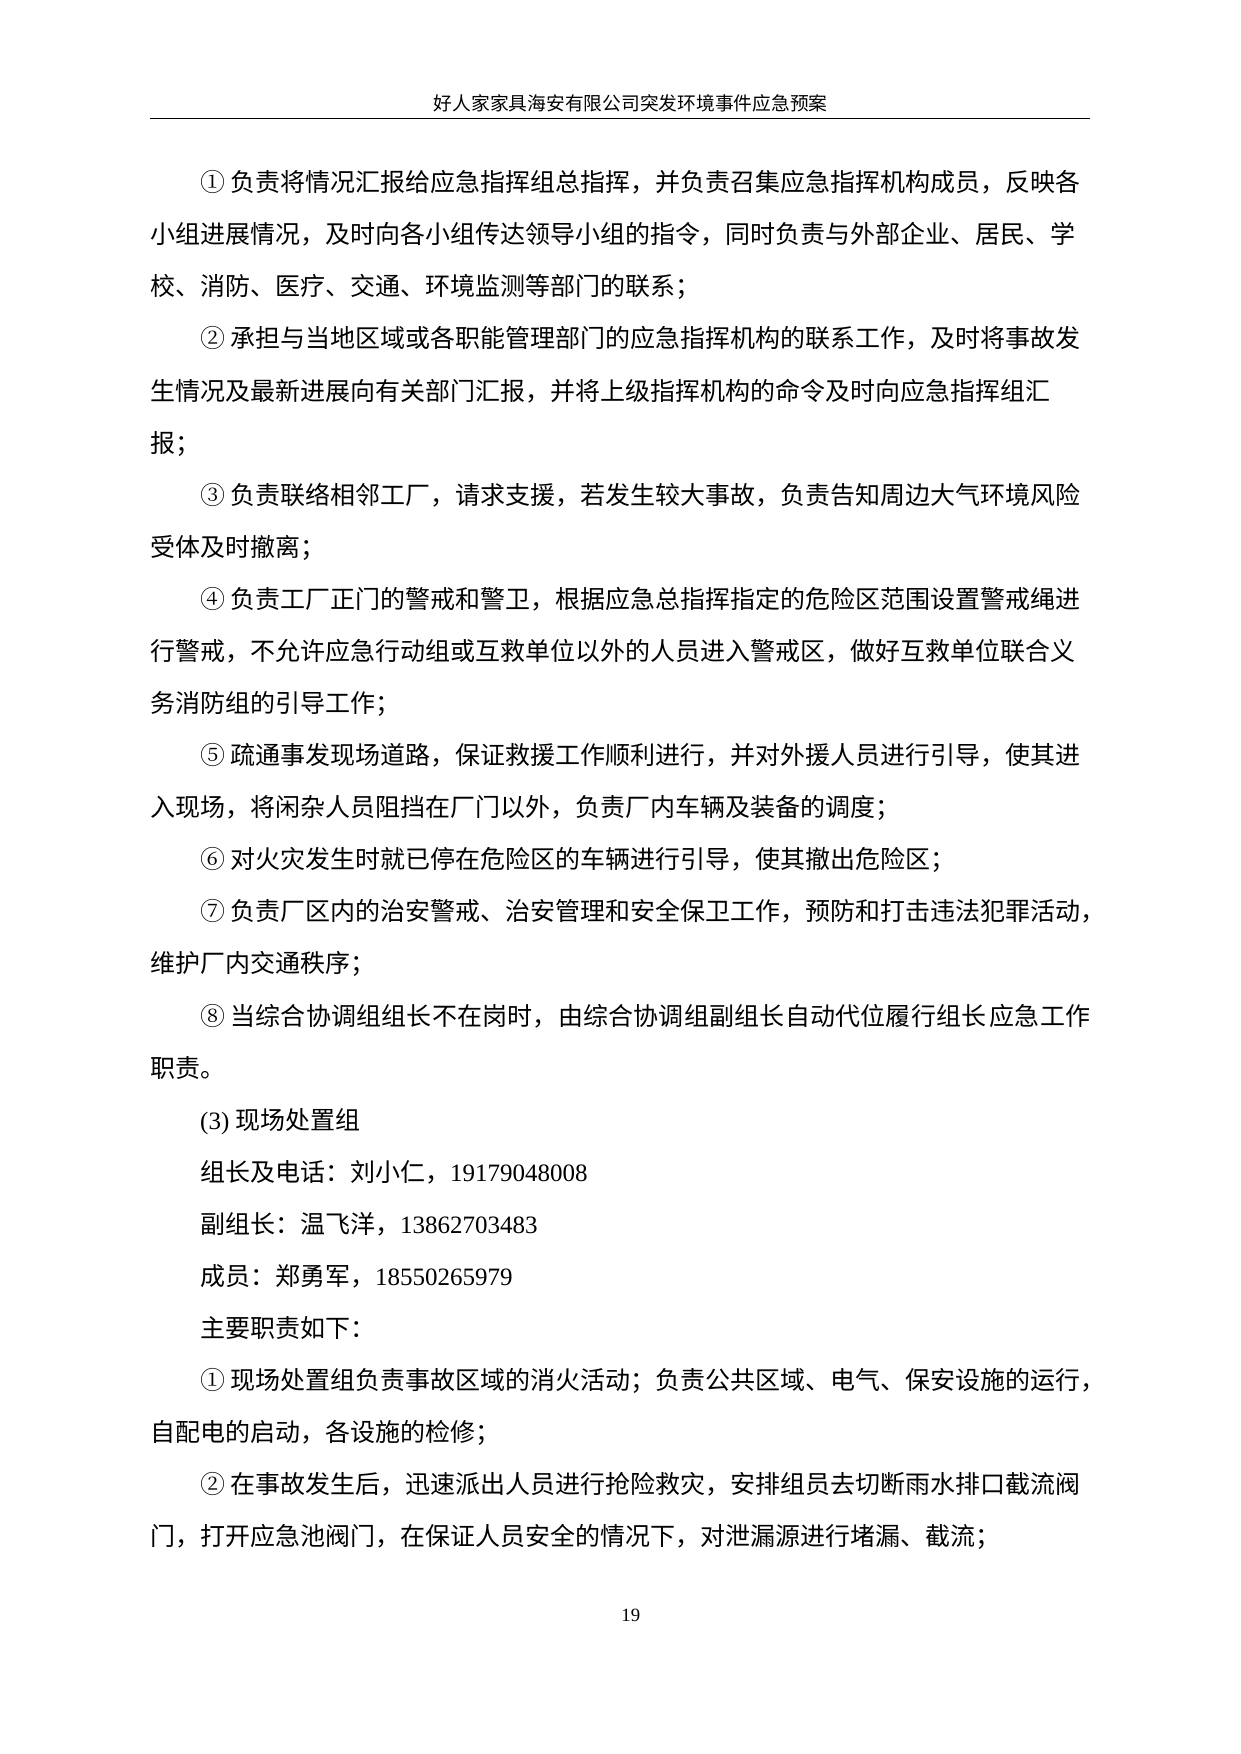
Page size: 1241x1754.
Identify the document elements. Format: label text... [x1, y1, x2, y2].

text ⑤疏通事发现场道路，保证救援工作顺利进行，并对外援人员进行引导，使其进入现场，将闲杂人员阻挡在厂门以外，负责厂内车辆及装备的调度； [150, 723, 1090, 827]
text ③负责联络相邻工厂，请求支援，若发生较大事故，负责告知周边大气环境风险受体及时撤离； [150, 462, 1090, 567]
text 主要职责如下： [150, 1296, 1090, 1348]
text ②承担与当地区域或各职能管理部门的应急指挥机构的联系工作，及时将事故发生情况及最新进展向有关部门汇报，并将上级指挥机构的命令及时向应急指挥组汇报； [150, 306, 1090, 462]
text ①负责将情况汇报给应急指挥组总指挥，并负责召集应急指挥机构成员，反映各小组进展情况，及时向各小组传达领导小组的指令，同时负责与外部企业、居民、学校、消防、医疗、交通、环境监测等部门的联系； [150, 150, 1090, 306]
text ②在事故发生后，迅速派出人员进行抢险救灾，安排组员去切断雨水排口截流阀门，打开应急池阀门，在保证人员安全的情况下，对泄漏源进行堵漏、截流； [150, 1452, 1090, 1556]
text ⑥对火灾发生时就已停在危险区的车辆进行引导，使其撤出危险区； [150, 827, 1090, 879]
text (3) 现场处置组 [150, 1087, 1090, 1139]
text ⑧当综合协调组组长不在岗时，由综合协调组副组长自动代位履行组长应急工作职责。 [150, 983, 1090, 1087]
text ⑦负责厂区内的治安警戒、治安管理和安全保卫工作，预防和打击违法犯罪活动，维护厂内交通秩序； [150, 879, 1090, 983]
text ④负责工厂正门的警戒和警卫，根据应急总指挥指定的危险区范围设置警戒绳进行警戒，不允许应急行动组或互救单位以外的人员进入警戒区，做好互救单位联合义务消防组的引导工作； [150, 567, 1090, 723]
text 组长及电话：刘小仁，19179048008 [150, 1139, 1090, 1192]
text ①现场处置组负责事故区域的消火活动；负责公共区域、电气、保安设施的运行，自配电的启动，各设施的检修； [150, 1348, 1090, 1452]
text 副组长：温飞洋，13862703483 [150, 1192, 1090, 1244]
text 成员：郑勇军，18550265979 [150, 1244, 1090, 1296]
